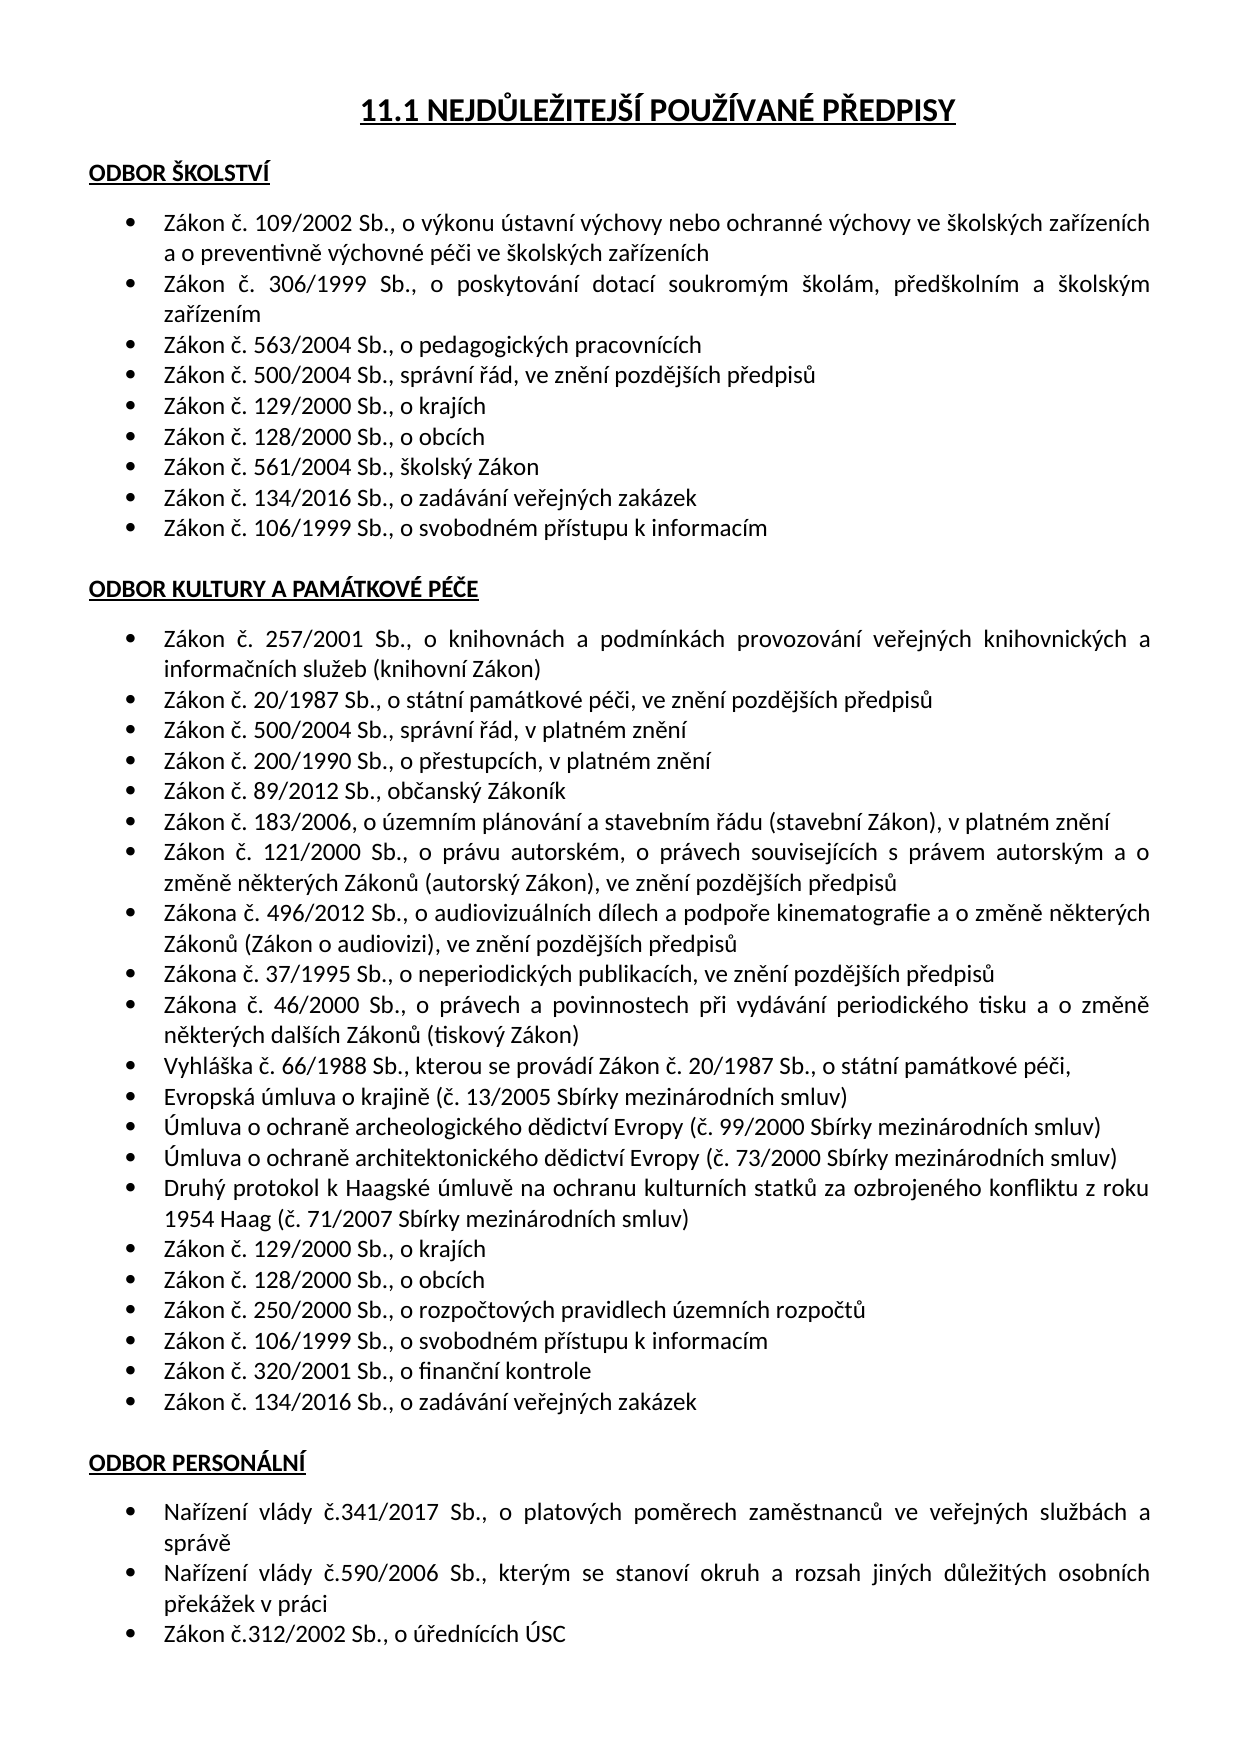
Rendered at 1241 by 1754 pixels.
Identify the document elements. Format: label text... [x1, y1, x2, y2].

list Zákona č. 496/2012 Sb., o audiovizuálních dílech a podpoře kinematografie a o změně některých Zákonů (Zákon o audiovizi), ve znění pozdějších předpisů [126, 897, 1152, 958]
list Zákon č. 128/2000 Sb., o obcích [126, 421, 1152, 451]
list 11.1 NEJDŮLEŽITEJŠÍ POUŽÍVANÉ PŘEDPISY [164, 89, 1152, 129]
list Zákon č. 200/1990 Sb., o přestupcích, v platném znění [126, 745, 1152, 775]
list Zákon č. 134/2016 Sb., o zadávání veřejných zakázek [126, 1386, 1152, 1416]
list Zákon č. 129/2000 Sb., o krajích [126, 1233, 1152, 1264]
list Nařízení vlády č.590/2006 Sb., kterým se stanoví okruh a rozsah jiných důležitých osobních překážek v práci [126, 1557, 1152, 1618]
list Zákon č. 257/2001 Sb., o knihovnách a podmínkách provozování veřejných knihovnických a informačních služeb (knihovní Zákon) [126, 623, 1152, 684]
list Zákona č. 46/2000 Sb., o právech a povinnostech při vydávání periodického tisku a o změně některých dalších Zákonů (tiskový Zákon) [126, 989, 1152, 1050]
list Zákon č. 320/2001 Sb., o finanční kontrole [126, 1355, 1152, 1386]
list Zákon č. 106/1999 Sb., o svobodném přístupu k informacím [126, 1325, 1152, 1355]
list Úmluva o ochraně architektonického dědictví Evropy (č. 73/2000 Sbírky mezinárodních smluv) [126, 1142, 1152, 1172]
list Nařízení vlády č.341/2017 Sb., o platových poměrech zaměstnanců ve veřejných službách a správě [126, 1496, 1152, 1557]
list Zákon č. 121/2000 Sb., o právu autorském, o právech souvisejících s právem autorským a o změně některých Zákonů (autorský Zákon), ve znění pozdějších předpisů [126, 836, 1152, 897]
text ODBOR PERSONÁLNÍ [89, 1447, 1152, 1477]
list Druhý protokol k Haagské úmluvě na ochranu kulturních statků za ozbrojeného konfliktu z roku 1954 Haag (č. 71/2007 Sbírky mezinárodních smluv) [126, 1172, 1152, 1233]
list Zákon č. 109/2002 Sb., o výkonu ústavní výchovy nebo ochranné výchovy ve školských zařízeních a o preventivně výchovné péči ve školských zařízeních [126, 207, 1152, 268]
list Zákon č. 563/2004 Sb., o pedagogických pracovnících [126, 329, 1152, 359]
list Zákon č. 89/2012 Sb., občanský Zákoník [126, 775, 1152, 806]
list Zákon č. 561/2004 Sb., školský Zákon [126, 451, 1152, 482]
text ODBOR KULTURY A PAMÁTKOVÉ PÉČE [89, 573, 1152, 604]
list Zákon č. 20/1987 Sb., o státní památkové péči, ve znění pozdějších předpisů [126, 684, 1152, 714]
text ODBOR ŠKOLSTVÍ [89, 157, 1152, 188]
list Zákon č. 129/2000 Sb., o krajích [126, 390, 1152, 421]
list Zákon č. 128/2000 Sb., o obcích [126, 1264, 1152, 1294]
list Zákon č. 500/2004 Sb., správní řád, ve znění pozdějších předpisů [126, 359, 1152, 390]
list Zákon č. 183/2006, o územním plánování a stavebním řádu (stavební Zákon), v platném znění [126, 806, 1152, 836]
list Úmluva o ochraně archeologického dědictví Evropy (č. 99/2000 Sbírky mezinárodních smluv) [126, 1111, 1152, 1142]
list Evropská úmluva o krajině (č. 13/2005 Sbírky mezinárodních smluv) [126, 1081, 1152, 1111]
list Vyhláška č. 66/1988 Sb., kterou se provádí Zákon č. 20/1987 Sb., o státní památkové péči, [126, 1050, 1152, 1081]
list Zákon č. 306/1999 Sb., o poskytování dotací soukromým školám, předškolním a školským zařízením [126, 268, 1152, 329]
list Zákon č. 106/1999 Sb., o svobodném přístupu k informacím [126, 512, 1152, 543]
list Zákon č. 134/2016 Sb., o zadávání veřejných zakázek [126, 482, 1152, 512]
list Zákon č. 500/2004 Sb., správní řád, v platném znění [126, 714, 1152, 745]
list Zákon č. 250/2000 Sb., o rozpočtových pravidlech územních rozpočtů [126, 1294, 1152, 1325]
list Zákon č.312/2002 Sb., o úřednících ÚSC [126, 1618, 1152, 1649]
list Zákona č. 37/1995 Sb., o neperiodických publikacích, ve znění pozdějších předpisů [126, 958, 1152, 989]
